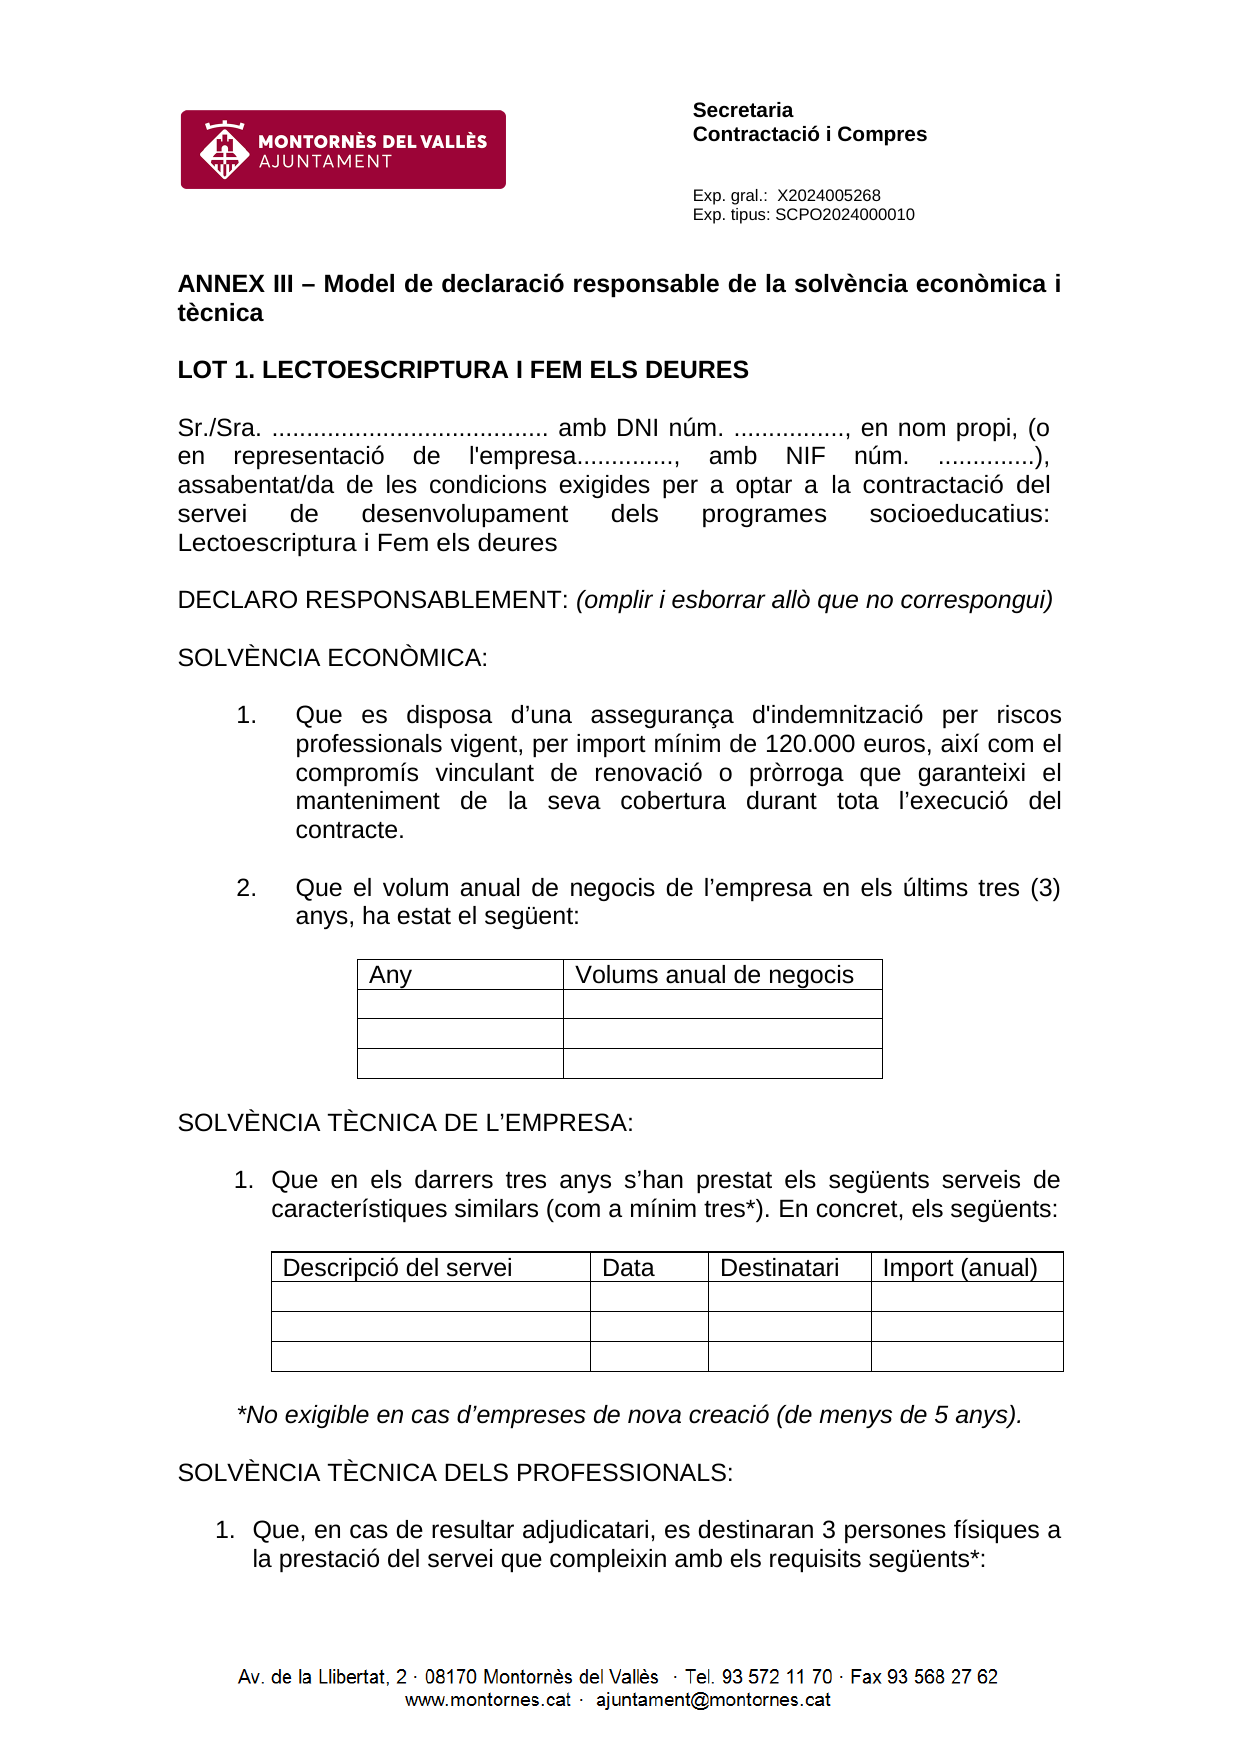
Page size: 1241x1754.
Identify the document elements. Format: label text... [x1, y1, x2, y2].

table_cell [591, 1342, 708, 1371]
picture [180, 110, 506, 189]
table_cell [709, 1312, 871, 1341]
table_cell [872, 1282, 1063, 1311]
text SOLVÈNCIA TÈCNICA DELS PROFESSIONALS: [177, 1458, 1063, 1487]
table_cell [272, 1282, 590, 1311]
picture [216, 1645, 1024, 1723]
table_cell [591, 1282, 708, 1311]
table_cell [591, 1312, 708, 1341]
table_cell [709, 1342, 871, 1371]
table_cell [564, 1019, 882, 1048]
list Que el volum anual de negocis de l’empresa en els últims tres (3) anys, ha estat el següent: [236, 872, 1063, 930]
table_cell [564, 990, 882, 1018]
table_cell [358, 1049, 563, 1078]
table_cell [872, 1312, 1063, 1341]
table_cell [358, 1019, 563, 1048]
table_cell [872, 1342, 1063, 1371]
table_header Volums anual de negocis [564, 960, 882, 988]
table_header Data [591, 1253, 708, 1281]
list Que, en cas de resultar adjudicatari, es destinaran 3 persones físiques a la prestació del servei que compleixin amb els requisits següents*: [215, 1515, 1063, 1573]
table_cell [272, 1342, 590, 1371]
table_cell [709, 1282, 871, 1311]
text Sr./Sra. ........................................ amb DNI núm. ................, en nom propi, (o en representació de l'empresa.............., amb NIF núm. ..............), assabentat/da de les condicions exigides per a optar a la contractació del servei de desenvolupament dels programes socioeducatius: Lectoescriptura i Fem els deures [177, 412, 1051, 556]
list Que es disposa d’una assegurança d'indemnització per riscos professionals vigent, per import mínim de 120.000 euros, així com el compromís vinculant de renovació o pròrroga que garanteixi el manteniment de la seva cobertura durant tota l’execució del contracte. [236, 700, 1063, 844]
text DECLARO RESPONSABLEMENT: (omplir i esborrar allò que no correspongui) [177, 585, 1063, 614]
text *No exigible en cas d’empreses de nova creació (de menys de 5 anys). [236, 1400, 1063, 1429]
table_cell [564, 1049, 882, 1078]
text LOT 1. LECTOESCRIPTURA I FEM ELS DEURES [177, 355, 1063, 384]
list Que en els darrers tres anys s’han prestat els següents serveis de característiques similars (com a mínim tres*). En concret, els següents: [233, 1165, 1063, 1223]
text SOLVÈNCIA TÈCNICA DE L’EMPRESA: [177, 1108, 1063, 1136]
table_cell [358, 990, 563, 1018]
text SOLVÈNCIA ECONÒMICA: [177, 642, 1063, 671]
table_header Import (anual) [872, 1253, 1063, 1281]
table_header Destinatari [709, 1253, 871, 1281]
table_header Descripció del servei [272, 1253, 590, 1281]
table_header Any [358, 960, 563, 988]
text ANNEX III – Model de declaració responsable de la solvència econòmica i tècnica [177, 269, 1063, 326]
table_cell [272, 1312, 590, 1341]
